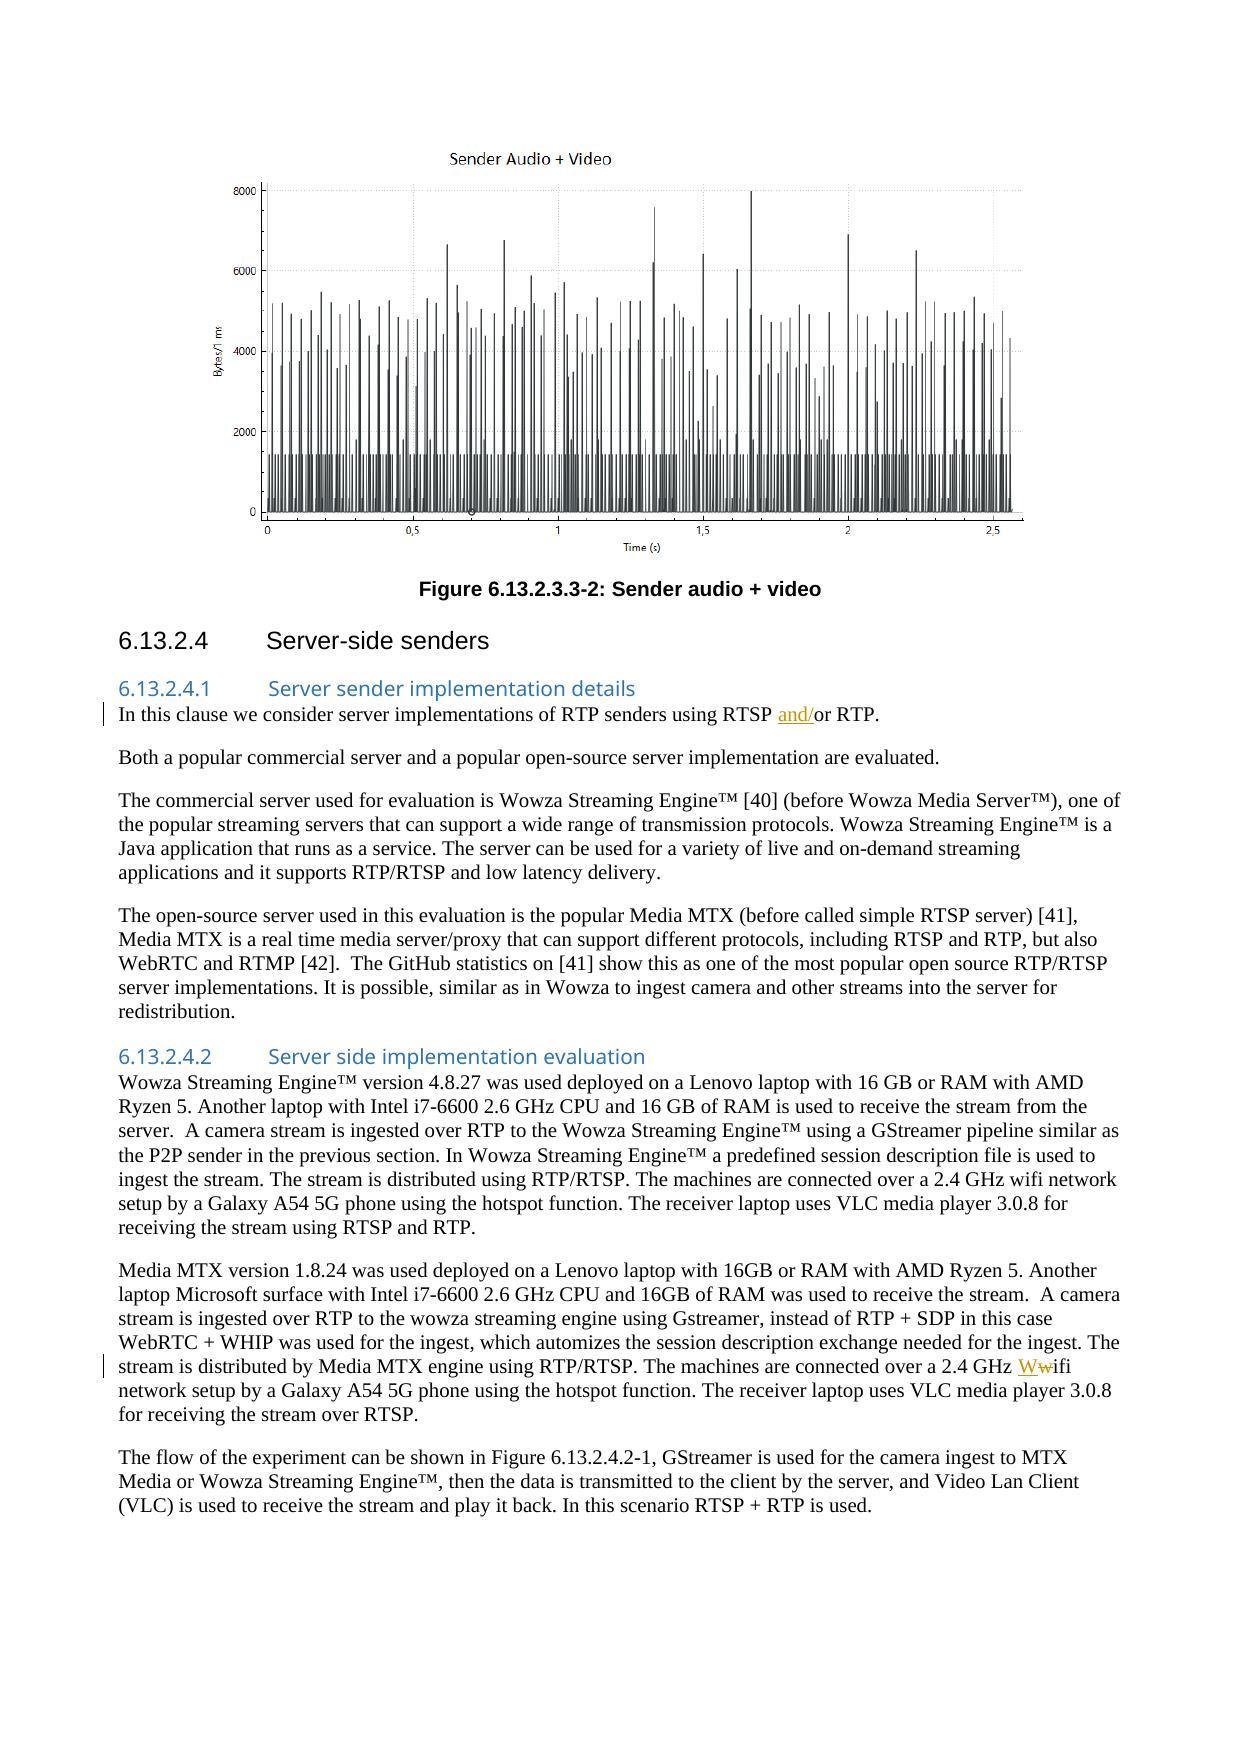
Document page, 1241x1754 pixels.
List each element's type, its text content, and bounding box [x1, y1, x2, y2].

subtitle 6.13.2.4.2 Server side implementation evaluation [118, 1042, 1122, 1070]
text Media MTX version 1.8.24 was used deployed on a Lenovo laptop with 16GB or RAM with AMD Ryzen 5. Another laptop Microsoft surface with Intel i7-6600 2.6 GHz CPU and 16GB of RAM was used to receive the stream. A camera stream is ingested over RTP to the wowza streaming engine using Gstreamer, instead of RTP + SDP in this case WebRTC + WHIP was used for the ingest, which automizes the session description exchange needed for the ingest. The stream is distributed by Media MTX engine using RTP/RTSP. The machines are connected over a 2.4 GHz ifi network setup by a Galaxy A54 5G phone using the hotspot function. The receiver laptop uses VLC media player 3.0.8 for receiving the stream over RTSP. [118, 1257, 1122, 1426]
text The open-source server used in this evaluation is the popular Media MTX (before called simple RTSP server) [41], Media MTX is a real time media server/proxy that can support different protocols, including RTSP and RTP, but also WebRTC and RTMP [42]. The GitHub statistics on [41] show this as one of the most popular open source RTP/RTSP server implementations. It is possible, similar as in Wowza to ingest camera and other streams into the server for redistribution. [118, 903, 1122, 1023]
picture [205, 147, 1036, 559]
text The flow of the experiment can be shown in Figure 6.13.2.4.2-1, GStreamer is used for the camera ingest to MTX Media or Wowza Streaming Engine™, then the data is transmitted to the client by the server, and Video Lan Client (VLC) is used to receive the stream and play it back. In this scenario RTSP + RTP is used. [118, 1445, 1122, 1517]
subtitle 6.13.2.4.1 Server sender implementation details [118, 674, 1122, 702]
text Wowza Streaming Engine™ version 4.8.27 was used deployed on a Lenovo laptop with 16 GB or RAM with AMD Ryzen 5. Another laptop with Intel i7-6600 2.6 GHz CPU and 16 GB of RAM is used to receive the stream from the server. A camera stream is ingested over RTP to the Wowza Streaming Engine™ using a GStreamer pipeline similar as the P2P sender in the previous section. In Wowza Streaming Engine™ a predefined session description file is used to ingest the stream. The stream is distributed using RTP/RTSP. The machines are connected over a 2.4 GHz wifi network setup by a Galaxy A54 5G phone using the hotspot function. The receiver laptop uses VLC media player 3.0.8 for receiving the stream using RTSP and RTP. [118, 1070, 1122, 1239]
text In this clause we consider server implementations of RTP senders using RTSP or RTP. [118, 702, 1122, 726]
text Both a popular commercial server and a popular open-source server implementation are evaluated. [118, 745, 1122, 769]
subtitle 6.13.2.4 Server-side senders [118, 626, 1122, 655]
text Figure 6.13.2.3.3-2: Sender audio + video [118, 577, 1122, 601]
text The commercial server used for evaluation is Wowza Streaming Engine™ [40] (before Wowza Media Server™), one of the popular streaming servers that can support a wide range of transmission protocols. Wowza Streaming Engine™ is a Java application that runs as a service. The server can be used for a variety of live and on-demand streaming applications and it supports RTP/RTSP and low latency delivery. [118, 788, 1122, 884]
